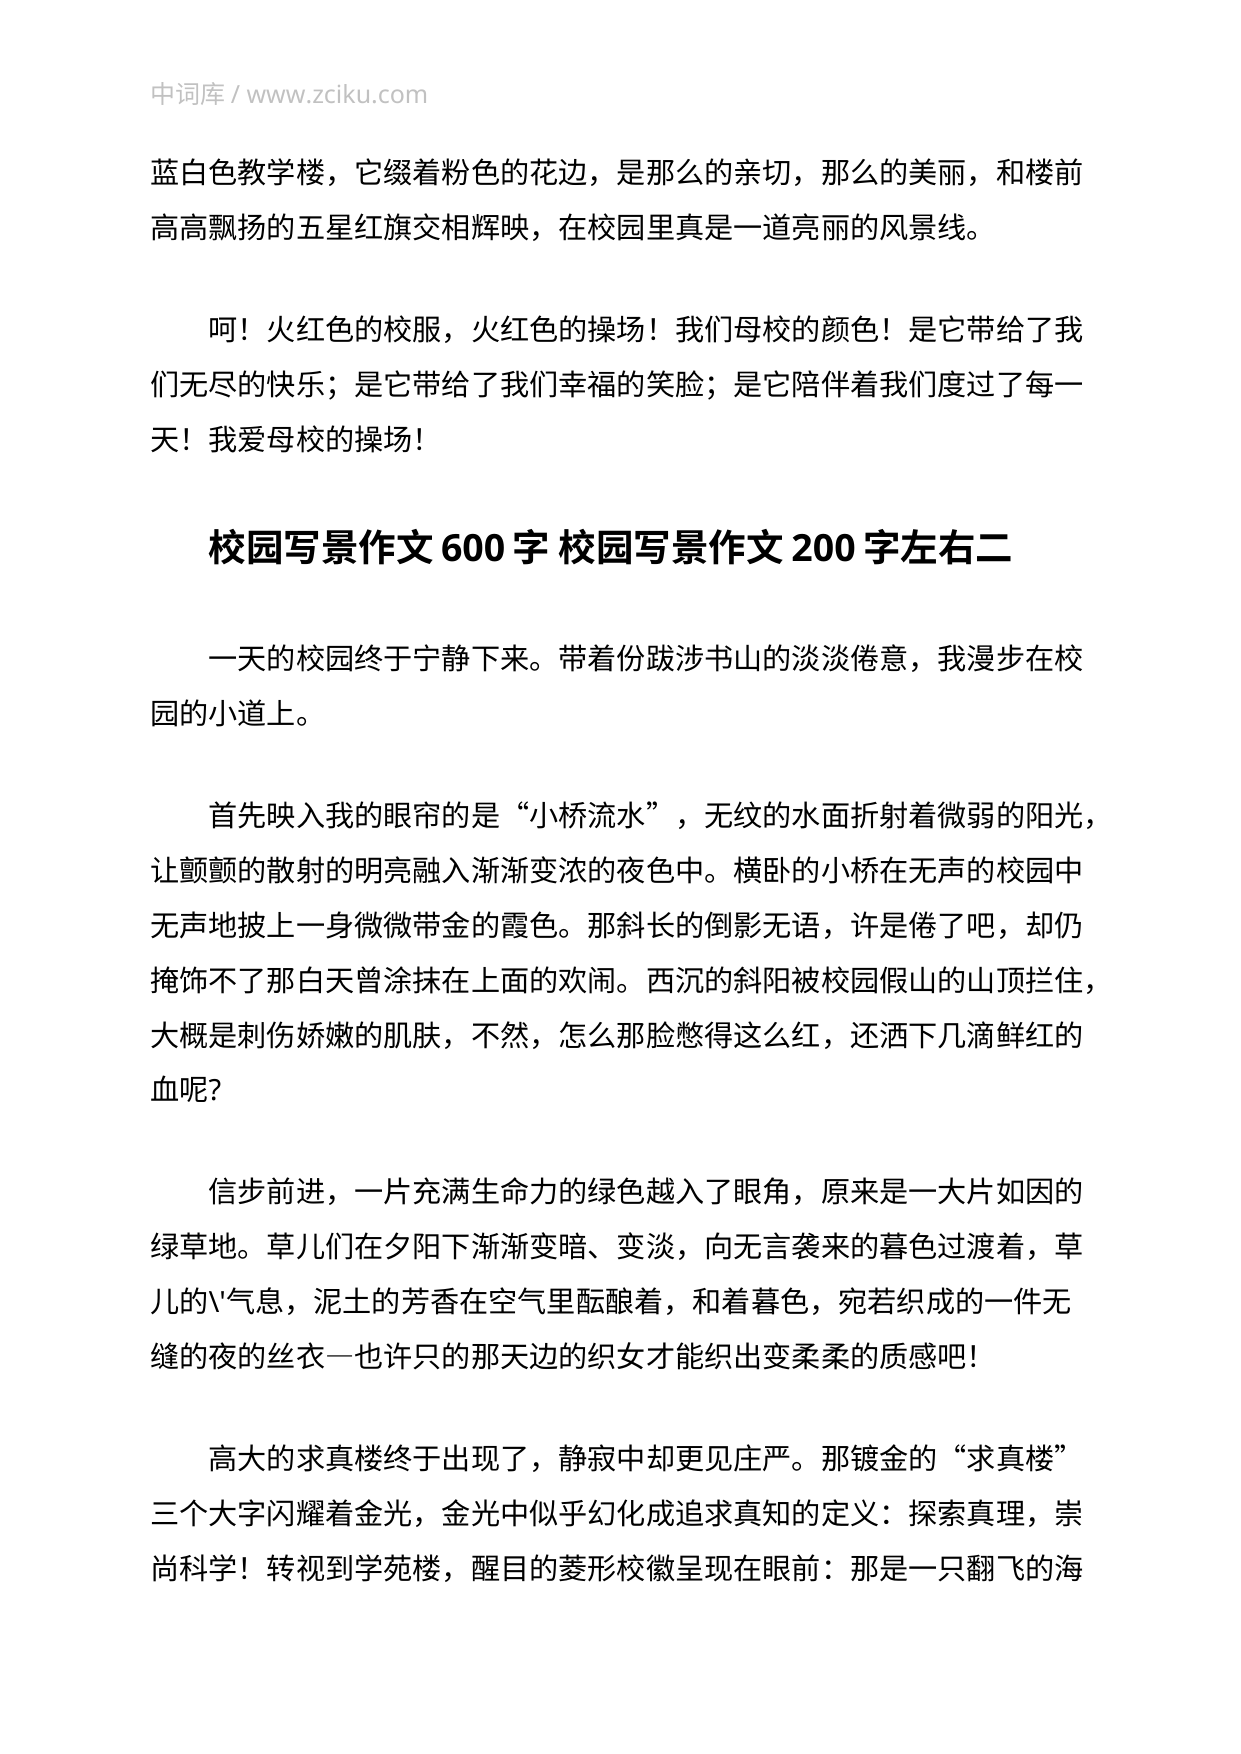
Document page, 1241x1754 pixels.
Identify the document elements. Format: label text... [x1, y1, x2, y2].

text 一天的校园终于宁静下来。带着份跋涉书山的淡淡倦意，我漫步在校园的小道上。 [150, 636, 1090, 733]
text 校园写景作文600字 校园写景作文200字左右二 [150, 518, 1090, 573]
text 首先映入我的眼帘的是“小桥流水”，无纹的水面折射着微弱的阳光，让颤颤的散射的明亮融入渐渐变浓的夜色中。横卧的小桥在无声的校园中无声地披上一身微微带金的霞色。那斜长的倒影无语，许是倦了吧，却仍掩饰不了那白天曾涂抹在上面的欢闹。西沉的斜阳被校园假山的山顶拦住，大概是刺伤娇嫩的肌肤，不然，怎么那脸憋得这么红，还洒下几滴鲜红的血呢? [150, 792, 1090, 1109]
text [150, 1436, 1090, 1588]
text 信步前进，一片充满生命力的绿色越入了眼角，原来是一大片如因的绿草地。草儿们在夕阳下渐渐变暗、变淡，向无言袭来的暮色过渡着，草儿的\'气息，泥土的芳香在空气里酝酿着，和着暮色，宛若织成的一件无缝的夜的丝衣—也许只的那天边的织女才能织出变柔柔的质感吧！ [150, 1169, 1090, 1376]
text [150, 150, 1090, 247]
text 呵！火红色的校服，火红色的操场！我们母校的颜色！是它带给了我们无尽的快乐；是它带给了我们幸福的笑脸；是它陪伴着我们度过了每一天！我爱母校的操场！ [150, 307, 1090, 459]
